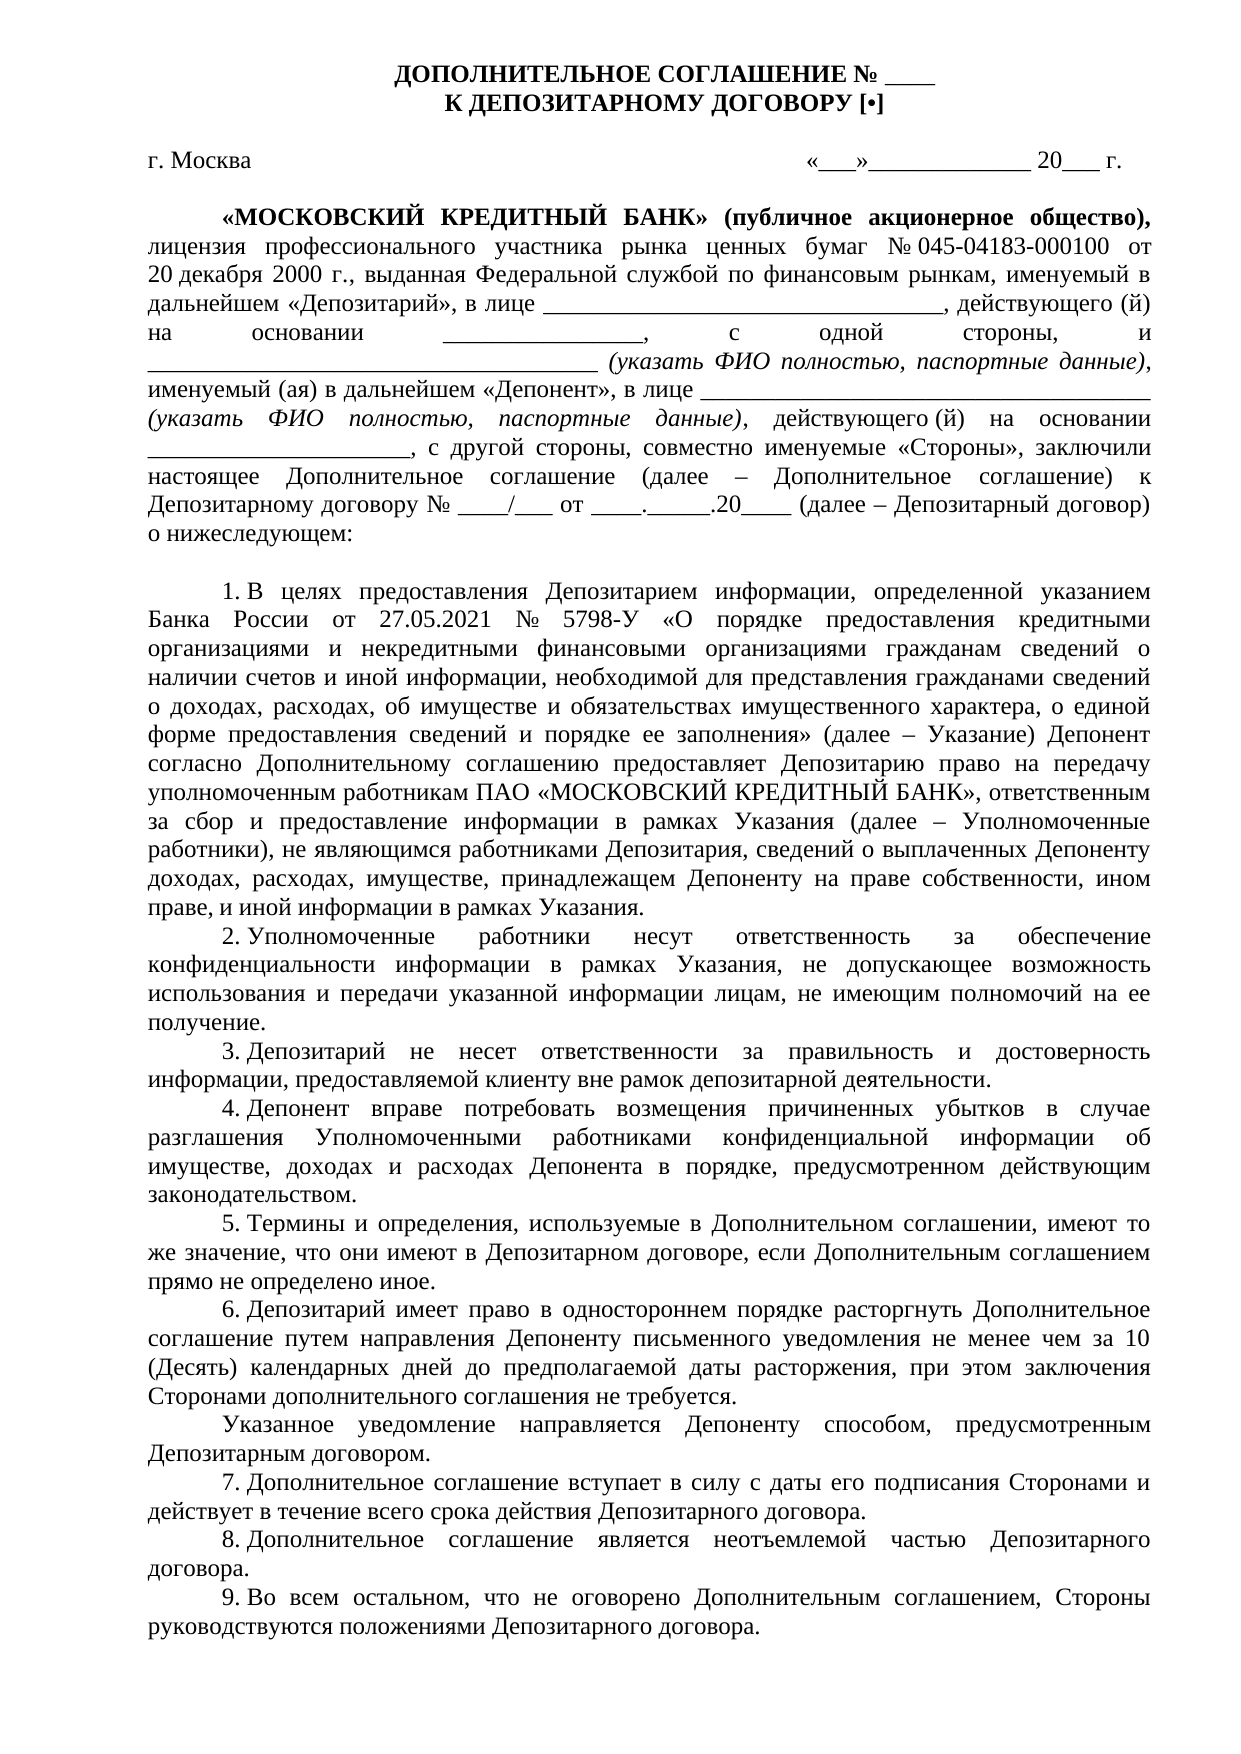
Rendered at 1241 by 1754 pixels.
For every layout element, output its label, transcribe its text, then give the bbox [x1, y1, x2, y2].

text «МОСКОВСКИЙ КРЕДИТНЫЙ БАНК» (публичное акционерное общество), лицензия профессионального участника рынка ценных бумаг № 045-04183-000100 от 20 декабря 2000 г., выданная Федеральной службой по финансовым рынкам, именуемый в дальнейшем «Депозитарий», в лице ________________________________, действующего (й) на основании ________________, с одной стороны, и ____________________________________ (указать ФИО полностью, паспортные данные), именуемый (ая) в дальнейшем «Депонент», в лице ____________________________________ (указать ФИО полностью, паспортные данные), действующего (й) на основании _____________________, с другой стороны, совместно именуемые «Стороны», заключили настоящее Дополнительное соглашение (далее – Дополнительное соглашение) к Депозитарному договору № ____/___ от ____._____.20____ (далее – Депозитарный договор) о нижеследующем: [148, 202, 1152, 547]
list 8. Дополнительное соглашение является неотъемлемой частью Депозитарного договора. [148, 1524, 1152, 1582]
list 3. Депозитарий не несет ответственности за правильность и достоверность информации, предоставляемой клиенту вне рамок депозитарной деятельности. [148, 1036, 1152, 1093]
list 2. Уполномоченные работники несут ответственность за обеспечение конфиденциальности информации в рамках Указания, не допускающее возможность использования и передачи указанной информации лицам, не имеющим полномочий на ее получение. [148, 921, 1152, 1036]
list 6. Депозитарий имеет право в одностороннем порядке расторгнуть Дополнительное соглашение путем направления Депоненту письменного уведомления не менее чем за 10 (Десять) календарных дней до предполагаемой даты расторжения, при этом заключения Сторонами дополнительного соглашения не требуется. [148, 1294, 1152, 1409]
list Указанное уведомление направляется Депоненту способом, предусмотренным Депозитарным договором. [148, 1409, 1152, 1467]
text ДОПОЛНИТЕЛЬНОЕ СОГЛАШЕНИЕ № ____ [148, 59, 1152, 88]
text г. Москва «___»_____________ 20___ г. [148, 145, 1152, 174]
list 1. В целях предоставления Депозитарием информации, определенной указанием Банка России от 27.05.2021 № 5798-У «О порядке предоставления кредитными организациями и некредитными финансовыми организациями гражданам сведений о наличии счетов и иной информации, необходимой для представления гражданами сведений о доходах, расходах, об имуществе и обязательствах имущественного характера, о единой форме предоставления сведений и порядке ее заполнения» (далее – Указание) Депонент согласно Дополнительному соглашению предоставляет Депозитарию право на передачу уполномоченным работникам ПАО «МОСКОВСКИЙ КРЕДИТНЫЙ БАНК», ответственным за сбор и предоставление информации в рамках Указания (далее – Уполномоченные работники), не являющимся работниками Депозитария, сведений о выплаченных Депоненту доходах, расходах, имуществе, принадлежащем Депоненту на праве собственности, ином праве, и иной информации в рамках Указания. [148, 576, 1152, 921]
text К ДЕПОЗИТАРНОМУ ДОГОВОРУ [•] [148, 88, 1152, 117]
list 4. Депонент вправе потребовать возмещения причиненных убытков в случае разглашения Уполномоченными работниками конфиденциальной информации об имуществе, доходах и расходах Депонента в порядке, предусмотренном действующим законодательством. [148, 1093, 1152, 1208]
list 7. Дополнительное соглашение вступает в силу с даты его подписания Сторонами и действует в течение всего срока действия Депозитарного договора. [148, 1467, 1152, 1524]
list 5. Термины и определения, используемые в Дополнительном соглашении, имеют то же значение, что они имеют в Депозитарном договоре, если Дополнительным соглашением прямо не определено иное. [148, 1208, 1152, 1294]
list 9. Во всем остальном, что не оговорено Дополнительным соглашением, Стороны руководствуются положениями Депозитарного договора. [148, 1582, 1152, 1639]
